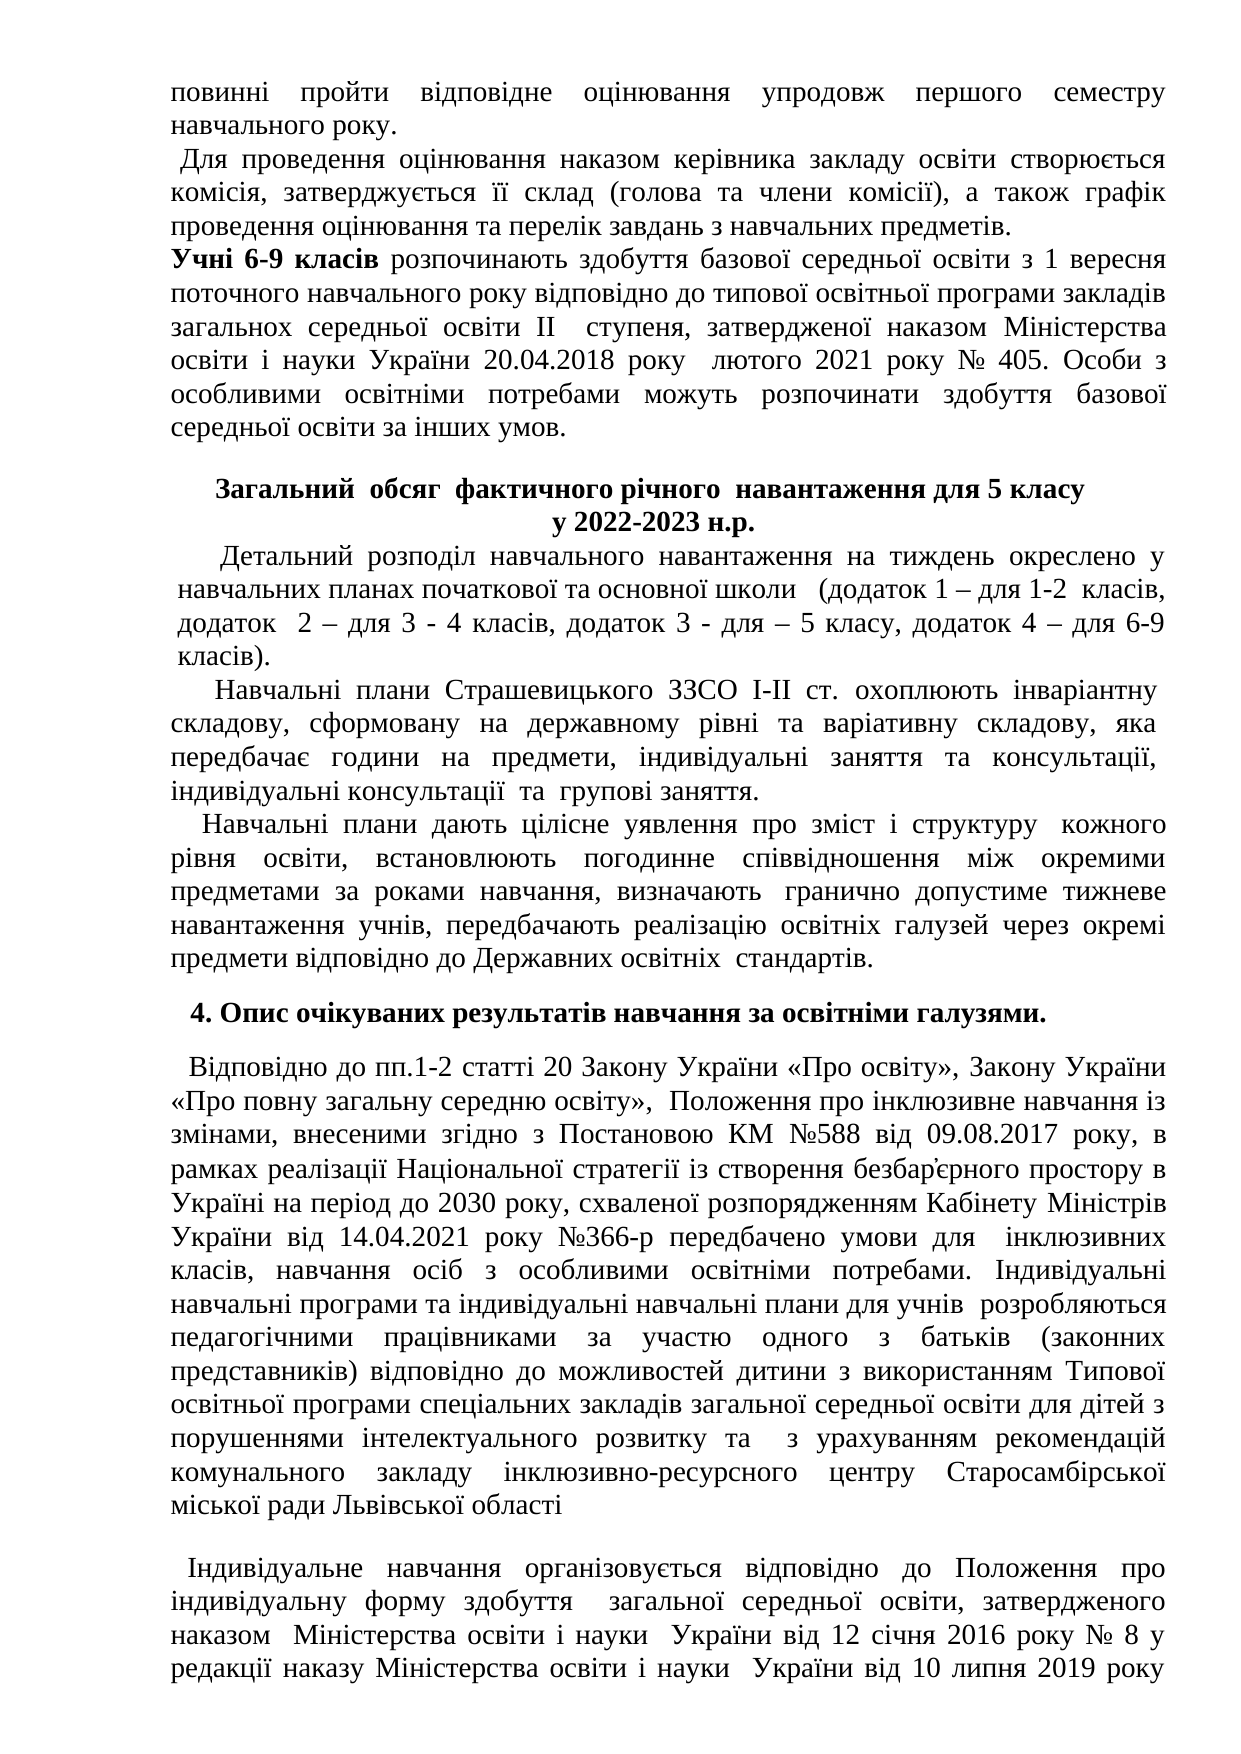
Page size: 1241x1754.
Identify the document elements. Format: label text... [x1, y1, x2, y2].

text Для проведення оцінювання наказом керівника закладу освіти створюється комісія, затверджується її склад (голова та члени комісії), а також графік проведення оцінювання та перелік завдань з навчальних предметів. [170, 141, 1167, 242]
text Навчальні плани Страшевицького ЗЗСО І-ІІ ст. охоплюють інваріантну складову, сформовану на державному рівні та варіативну складову, яка передбачає години на предмети, індивідуальні заняття та консультації, індивідуальні консультації та групові заняття. [170, 672, 1158, 806]
text Загальний обсяг фактичного річного навантаження для 5 класу [133, 471, 1167, 504]
text у 2022-2023 н.р. [133, 504, 1167, 538]
text Відповідно до пп.1-2 статті 20 Закону України «Про освіту», Закону України «Про повну загальну середню освіту», Положення про інклюзивне навчання із змінами, внесеними згідно з Постановою КМ №588 від 09.08.2017 року, в рамках реалізації Національної стратегії із створення безбар҆єрного простору в Україні на період до 2030 року, схваленої розпорядженням Кабінету Міністрів України від 14.04.2021 року №366-р передбачено умови для інклюзивних класів, навчання осіб з особливими освітніми потребами. Індивідуальні навчальні програми та індивідуальні навчальні плани для учнів розробляються педагогічними працівниками за участю одного з батьків (законних представників) відповідно до можливостей дитини з використанням Типової освітньої програми спеціальних закладів загальної середньої освіти для дітей з порушеннями інтелектуального розвитку та з урахуванням рекомендацій комунального закладу інклюзивно-ресурсного центру Старосамбірської міської ради Львівської області [170, 1049, 1167, 1521]
text Учні 6-9 класів розпочинають здобуття базової середньої освіти з 1 вересня поточного навчального року відповідно до типової освітньої програми закладів загальнох середньої освіти ІІ ступеня, затвердженої наказом Міністерства освіти і науки України 20.04.2018 року лютого 2021 року № 405. Особи з особливими освітніми потребами можуть розпочинати здобуття базової середньої освіти за інших умов. [170, 242, 1167, 443]
text 4. Опис очікуваних результатів навчання за освітніми галузями. [170, 995, 1167, 1028]
text Навчальні плани дають цілісне уявлення про зміст і структуру кожного рівня освіти, встановлюють погодинне співвідношення між окремими предметами за роками навчання, визначають гранично допустиме тижневе навантаження учнів, передбачають реалізацію освітніх галузей через окремі предмети відповідно до Державних освітніх стандартів. [170, 806, 1167, 974]
text Детальний розподіл навчального навантаження на тиждень окреслено у навчальних планах початкової та основної школи (додаток 1 – для 1-2 класів, додаток 2 – для 3 - 4 класів, додаток 3 - для – 5 класу, додаток 4 – для 6-9 класів). [177, 538, 1167, 672]
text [170, 1550, 1167, 1684]
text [170, 74, 1167, 141]
